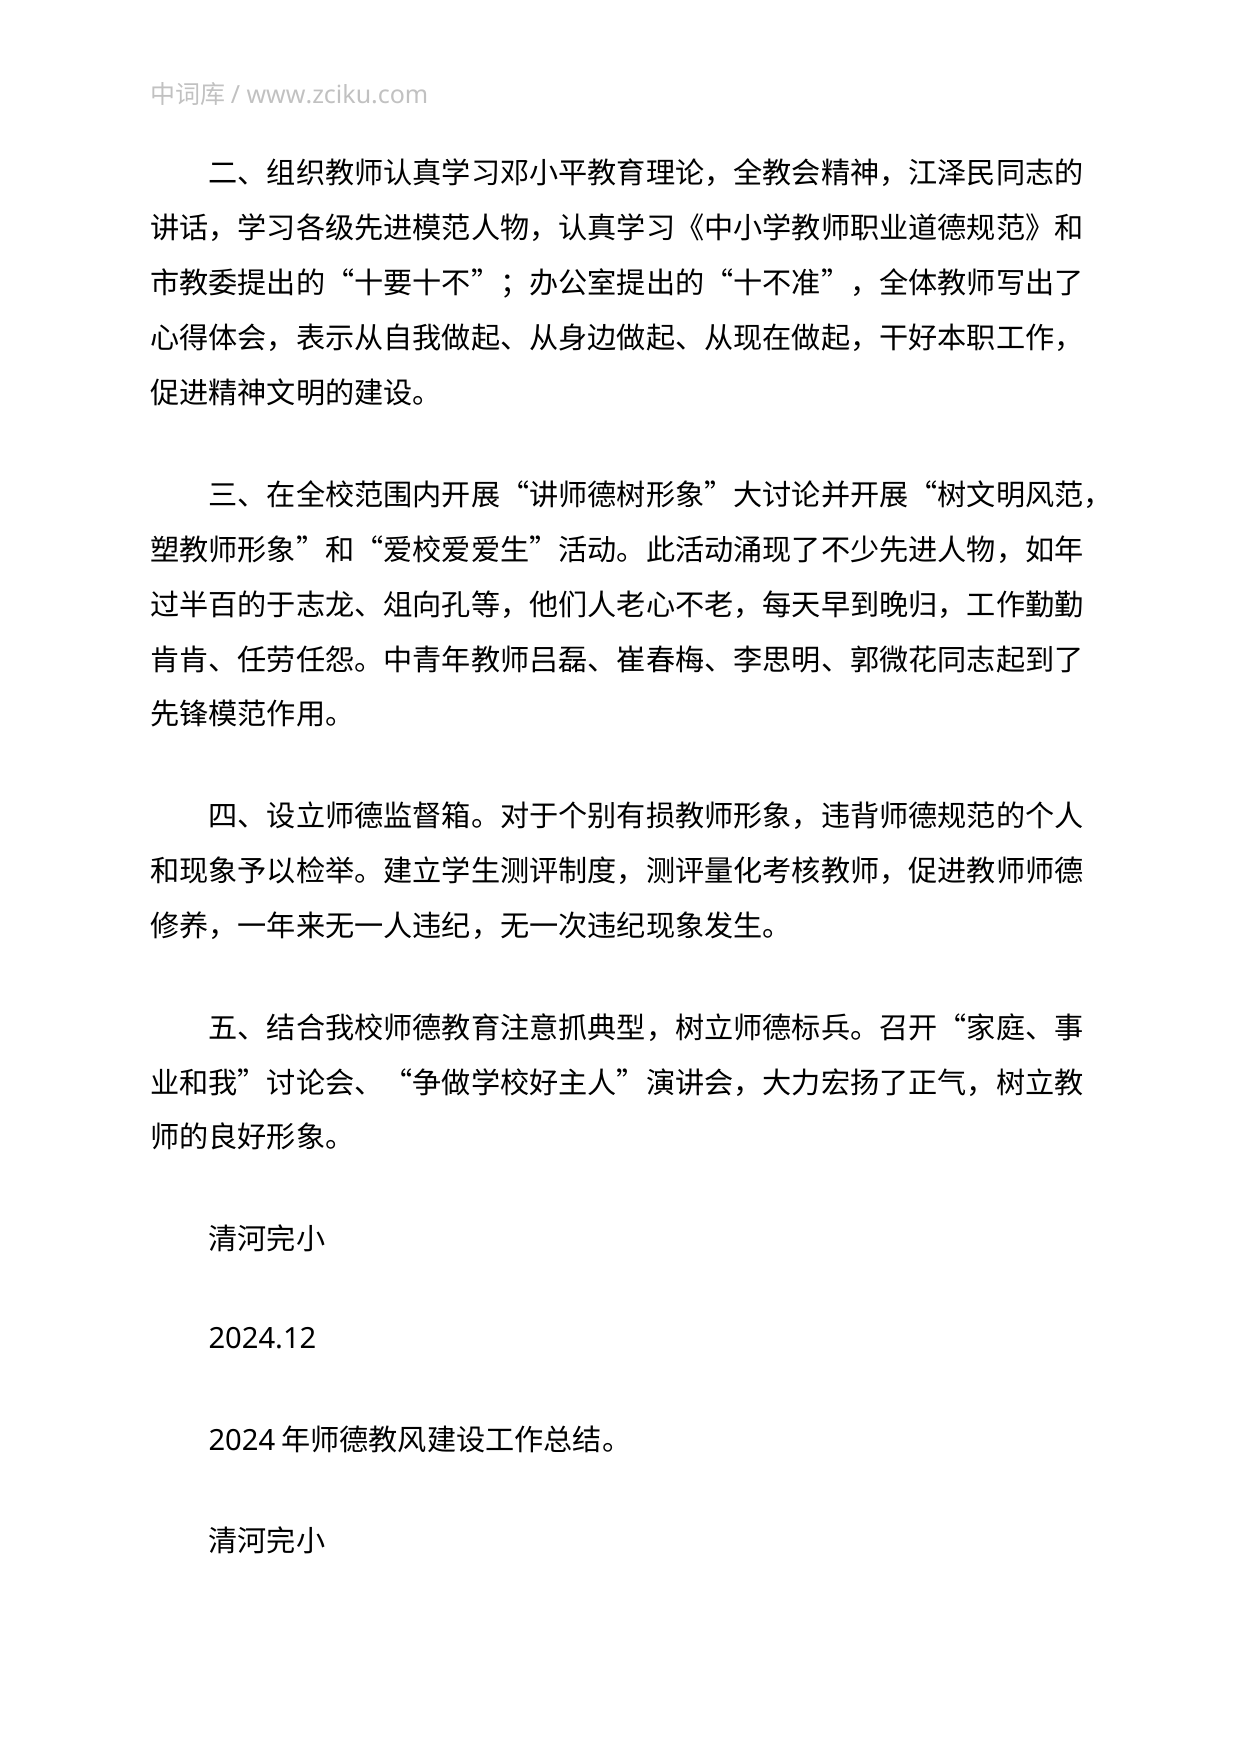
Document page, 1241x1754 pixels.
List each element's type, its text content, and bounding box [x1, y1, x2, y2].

text 四、设立师德监督箱。对于个别有损教师形象，违背师德规范的个人和现象予以检举。建立学生测评制度，测评量化考核教师，促进教师师德修养，一年来无一人违纪，无一次违纪现象发生。 [150, 793, 1090, 945]
text 清河完小 [150, 1518, 1090, 1560]
text 五、结合我校师德教育注意抓典型，树立师德标兵。召开“家庭、事业和我”讨论会、“争做学校好主人”演讲会，大力宏扬了正气，树立教师的良好形象。 [150, 1004, 1090, 1156]
text 2024年师德教风建设工作总结。 [150, 1416, 1090, 1458]
text 清河完小 [150, 1216, 1090, 1258]
text 2024.12 [150, 1318, 1090, 1357]
text 二、组织教师认真学习邓小平教育理论，全教会精神，江泽民同志的讲话，学习各级先进模范人物，认真学习《中小学教师职业道德规范》和市教委提出的“十要十不”；办公室提出的“十不准”，全体教师写出了心得体会，表示从自我做起、从身边做起、从现在做起，干好本职工作，促进精神文明的建设。 [150, 150, 1090, 412]
text 三、在全校范围内开展“讲师德树形象”大讨论并开展“树文明风范，塑教师形象”和“爱校爱爱生”活动。此活动涌现了不少先进人物，如年过半百的于志龙、俎向孔等，他们人老心不老，每天早到晚归，工作勤勤肯肯、任劳任怨。中青年教师吕磊、崔春梅、李思明、郭微花同志起到了先锋模范作用。 [150, 471, 1090, 733]
